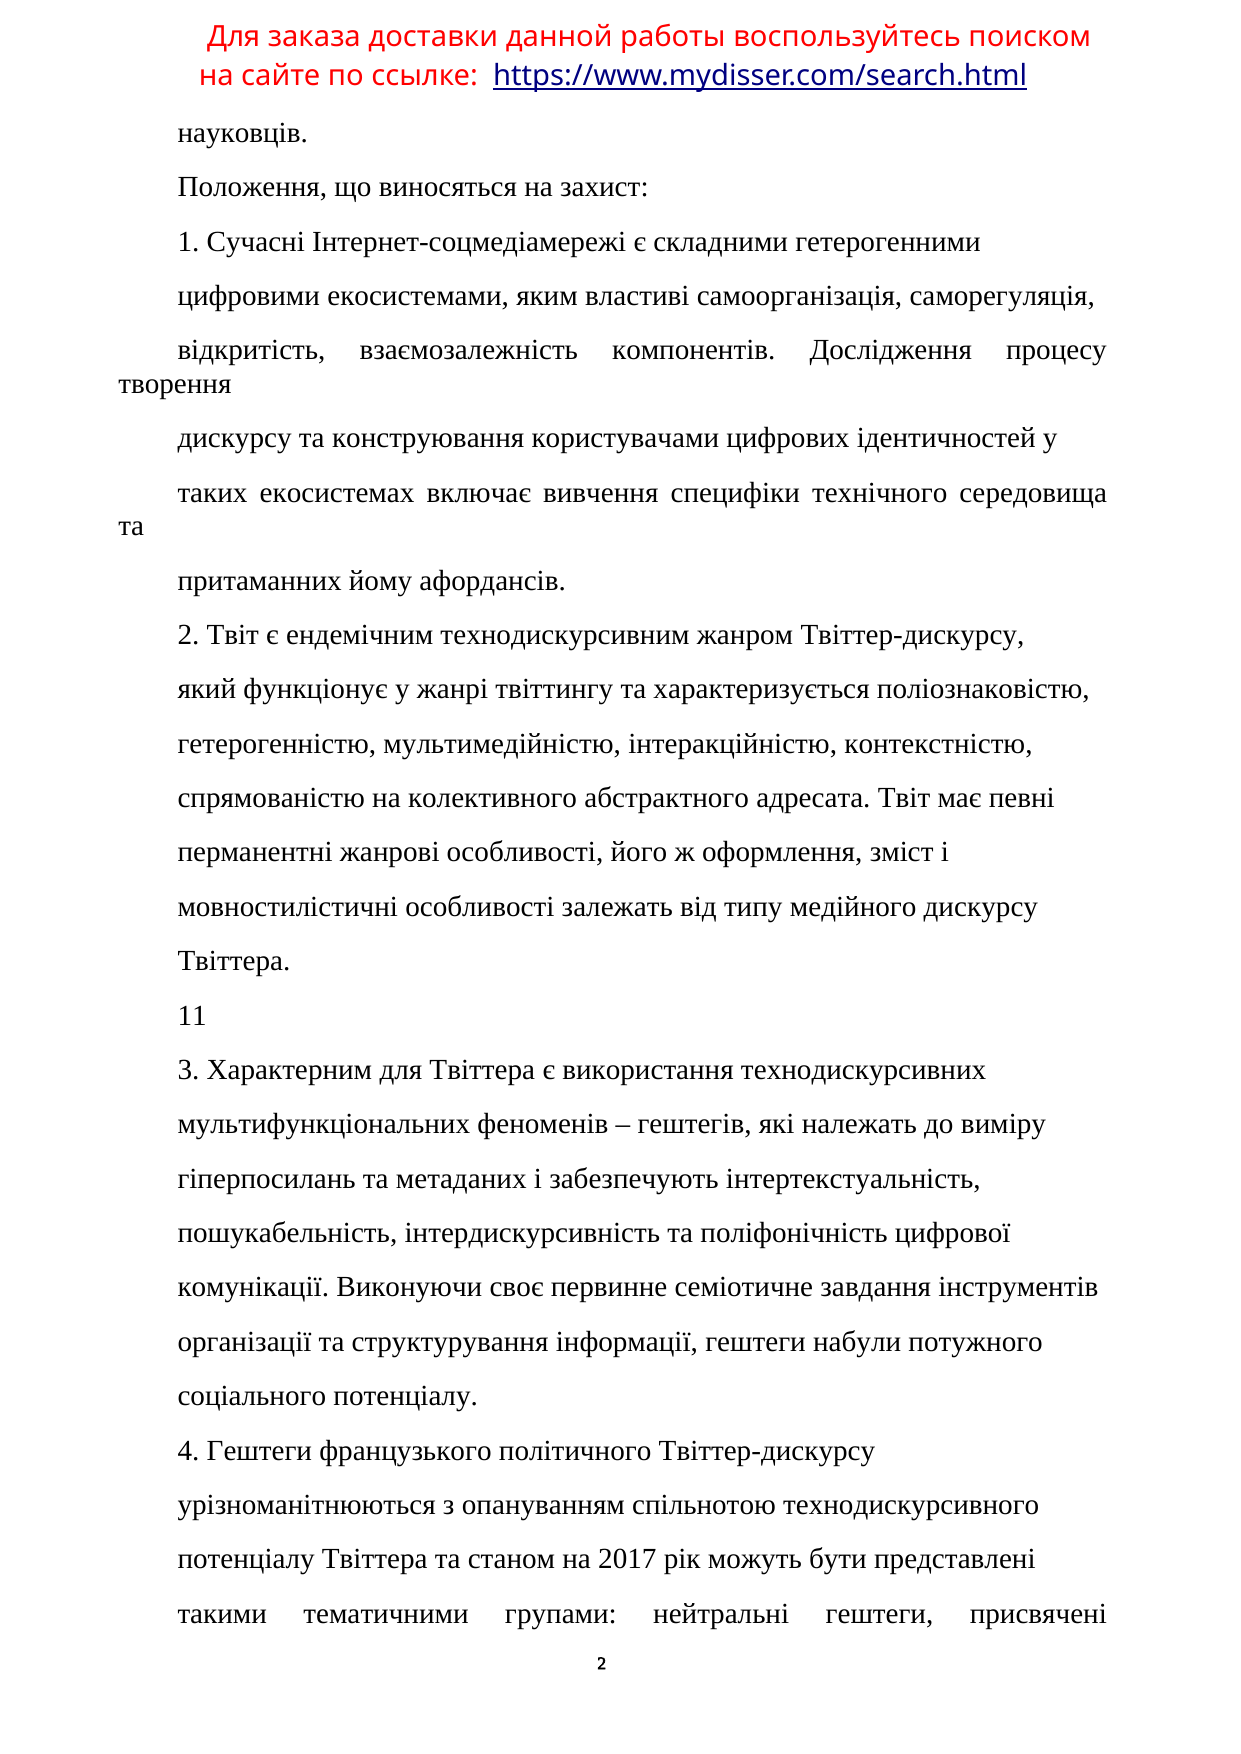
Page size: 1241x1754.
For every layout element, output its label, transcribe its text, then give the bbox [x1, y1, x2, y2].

text 3. Характерним для Твіттера є використання технодискурсивних [118, 1052, 1107, 1086]
text гіперпосилань та метаданих і забезпечують інтертекстуальність, [118, 1161, 1107, 1194]
text мовностилістичні особливості залежать від типу медійного дискурсу [118, 889, 1107, 922]
text соціального потенціалу. [118, 1378, 1107, 1412]
text відкритість, взаємозалежність компонентів. Дослідження процесу творення [118, 332, 1107, 399]
text 4. Гештеги французького політичного Твіттер-дискурсу [118, 1433, 1107, 1466]
text комунікації. Виконуючи своє первинне семіотичне завдання інструментів [118, 1269, 1107, 1303]
text урізноманітнюються з опануванням спільнотою технодискурсивного [118, 1487, 1107, 1521]
text який функціонує у жанрі твіттингу та характеризується поліознаковістю, [118, 671, 1107, 705]
text 2. Твіт є ендемічним технодискурсивним жанром Твіттер-дискурсу, [118, 617, 1107, 651]
text Положення, що виносяться на захист: [118, 169, 1107, 203]
text дискурсу та конструювання користувачами цифрових ідентичностей у [118, 420, 1107, 454]
text таких екосистемах включає вивчення специфіки технічного середовища та [118, 475, 1107, 542]
text організації та структурування інформації, гештеги набули потужного [118, 1324, 1107, 1357]
text притаманних йому афордансів. [118, 563, 1107, 596]
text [118, 1596, 1107, 1629]
text мультифункціональних феноменів – гештегів, які належать до виміру [118, 1106, 1107, 1140]
text 11 [118, 998, 1107, 1031]
text спрямованістю на колективного абстрактного адресата. Твіт має певні [118, 780, 1107, 814]
text науковців. [118, 115, 1107, 148]
text цифровими екосистемами, яким властиві самоорганізація, саморегуляція, [118, 278, 1107, 312]
text 1. Сучасні Інтернет-соцмедіамережі є складними гетерогенними [118, 224, 1107, 257]
text перманентні жанрові особливості, його ж оформлення, зміст і [118, 834, 1107, 868]
text гетерогенністю, мультимедійністю, інтеракційністю, контекстністю, [118, 726, 1107, 759]
text пошукабельність, інтердискурсивність та поліфонічність цифрової [118, 1215, 1107, 1249]
text Твіттера. [118, 943, 1107, 977]
text потенціалу Твіттера та станом на 2017 рік можуть бути представлені [118, 1541, 1107, 1575]
